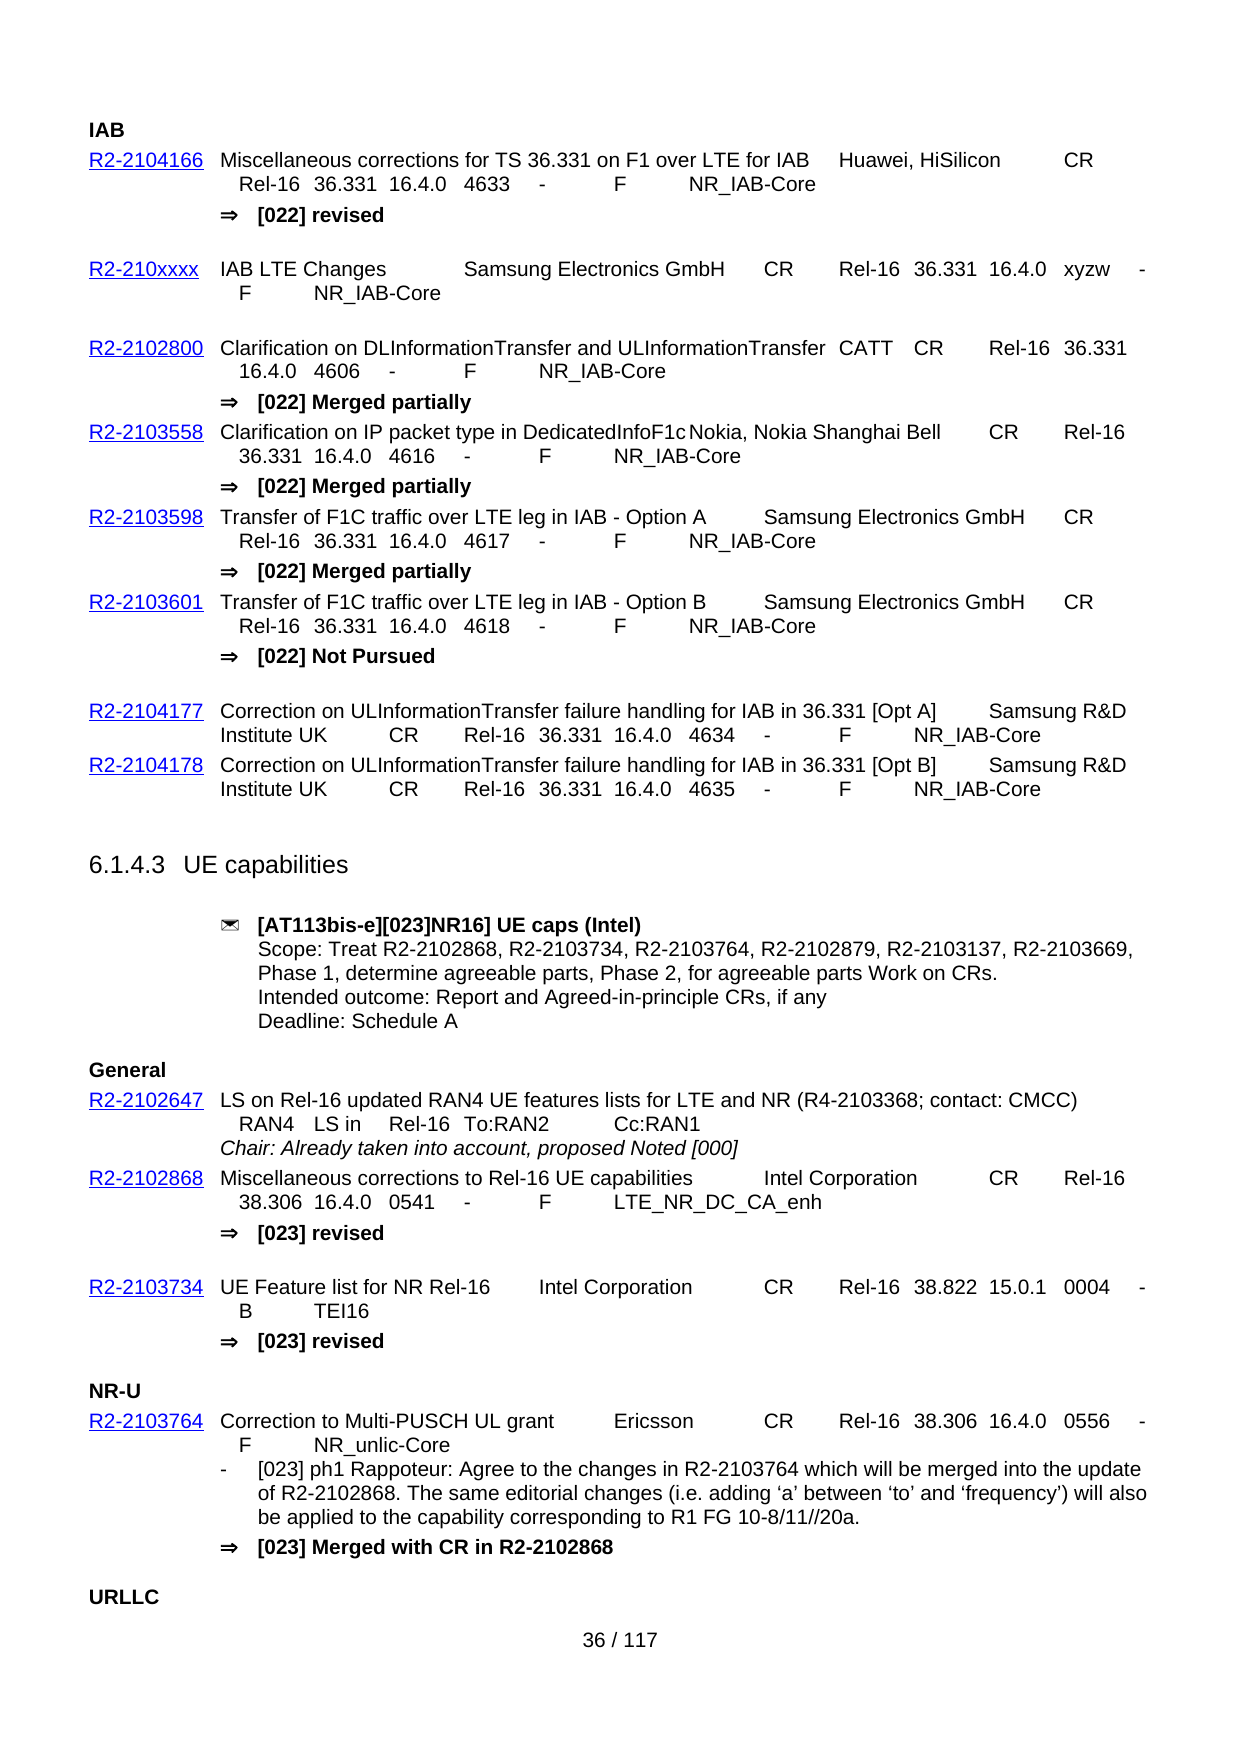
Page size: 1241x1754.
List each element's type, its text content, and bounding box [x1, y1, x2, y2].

text [022] Merged partially [220, 474, 1152, 499]
text General [89, 1058, 1152, 1082]
text Deadline: Schedule A [220, 1009, 1152, 1033]
subtitle 6.1.4.3 UE capabilities [89, 850, 1152, 879]
text URLLC [89, 1584, 1152, 1608]
text - [023] ph1 Rappoteur: Agree to the changes in R2-2103764 which will be merged into the update of R2-2102868. The same editorial changes (i.e. adding ‘a’ between ‘to’ and ‘frequency’) will also be applied to the capability corresponding to R1 FG 10-8/11//20a. [220, 1457, 1152, 1529]
text [022] revised [220, 202, 1152, 227]
title R2-210xxxx IAB LTE Changes Samsung Electronics GmbH CR Rel-16 36.331 16.4.0 xyzw - F NR_IAB-Core [89, 257, 1152, 305]
text Chair: Already taken into account, proposed Noted [000] [220, 1136, 1152, 1160]
text [023] revised [220, 1329, 1152, 1354]
text IAB [89, 118, 1152, 142]
text [023] Merged with CR in R2-2102868 [220, 1535, 1152, 1559]
text Intended outcome: Report and Agreed-in-principle CRs, if any [220, 985, 1152, 1009]
text Scope: Treat R2-2102868, R2-2103734, R2-2103764, R2-2102879, R2-2103137, R2-2103669, [220, 937, 1152, 961]
title R2-2103601 Transfer of F1C traffic over LTE leg in IAB - Option B Samsung Electronics GmbH CR Rel-16 36.331 16.4.0 4618 - F NR_IAB-Core [89, 590, 1152, 638]
text [022] Merged partially [220, 389, 1152, 414]
title R2-2103764 Correction to Multi-PUSCH UL grant Ericsson CR Rel-16 38.306 16.4.0 0556 - F NR_unlic-Core [89, 1409, 1152, 1457]
text Phase 1, determine agreeable parts, Phase 2, for agreeable parts Work on CRs. [220, 961, 1152, 985]
title R2-2104178 Correction on ULInformationTransfer failure handling for IAB in 36.331 [Opt B] Samsung R&D Institute UK CR Rel-16 36.331 16.4.0 4635 - F NR_IAB-Core [89, 753, 1152, 801]
text [AT113bis-e][023]NR16] UE caps (Intel) [220, 913, 1152, 937]
title R2-2103558 Clarification on IP packet type in DedicatedInfoF1c Nokia, Nokia Shanghai Bell CR Rel-16 36.331 16.4.0 4616 - F NR_IAB-Core [89, 420, 1152, 468]
title R2-2103734 UE Feature list for NR Rel-16 Intel Corporation CR Rel-16 38.822 15.0.1 0004 - B TEI16 [89, 1275, 1152, 1323]
title R2-2104177 Correction on ULInformationTransfer failure handling for IAB in 36.331 [Opt A] Samsung R&D Institute UK CR Rel-16 36.331 16.4.0 4634 - F NR_IAB-Core [89, 699, 1152, 747]
text [022] Merged partially [220, 559, 1152, 584]
title R2-2102800 Clarification on DLInformationTransfer and ULInformationTransfer CATT CR Rel-16 36.331 16.4.0 4606 - F NR_IAB-Core [89, 335, 1152, 383]
title R2-2102868 Miscellaneous corrections to Rel-16 UE capabilities Intel Corporation CR Rel-16 38.306 16.4.0 0541 - F LTE_NR_DC_CA_enh [89, 1166, 1152, 1214]
title R2-2104166 Miscellaneous corrections for TS 36.331 on F1 over LTE for IAB Huawei, HiSilicon CR Rel-16 36.331 16.4.0 4633 - F NR_IAB-Core [89, 148, 1152, 196]
text NR-U [89, 1379, 1152, 1403]
text [023] revised [220, 1220, 1152, 1245]
title R2-2102647 LS on Rel-16 updated RAN4 UE features lists for LTE and NR (R4-2103368; contact: CMCC) RAN4 LS in Rel-16 To:RAN2 Cc:RAN1 [89, 1088, 1152, 1136]
title R2-2103598 Transfer of F1C traffic over LTE leg in IAB - Option A Samsung Electronics GmbH CR Rel-16 36.331 16.4.0 4617 - F NR_IAB-Core [89, 505, 1152, 553]
text [022] Not Pursued [220, 644, 1152, 669]
